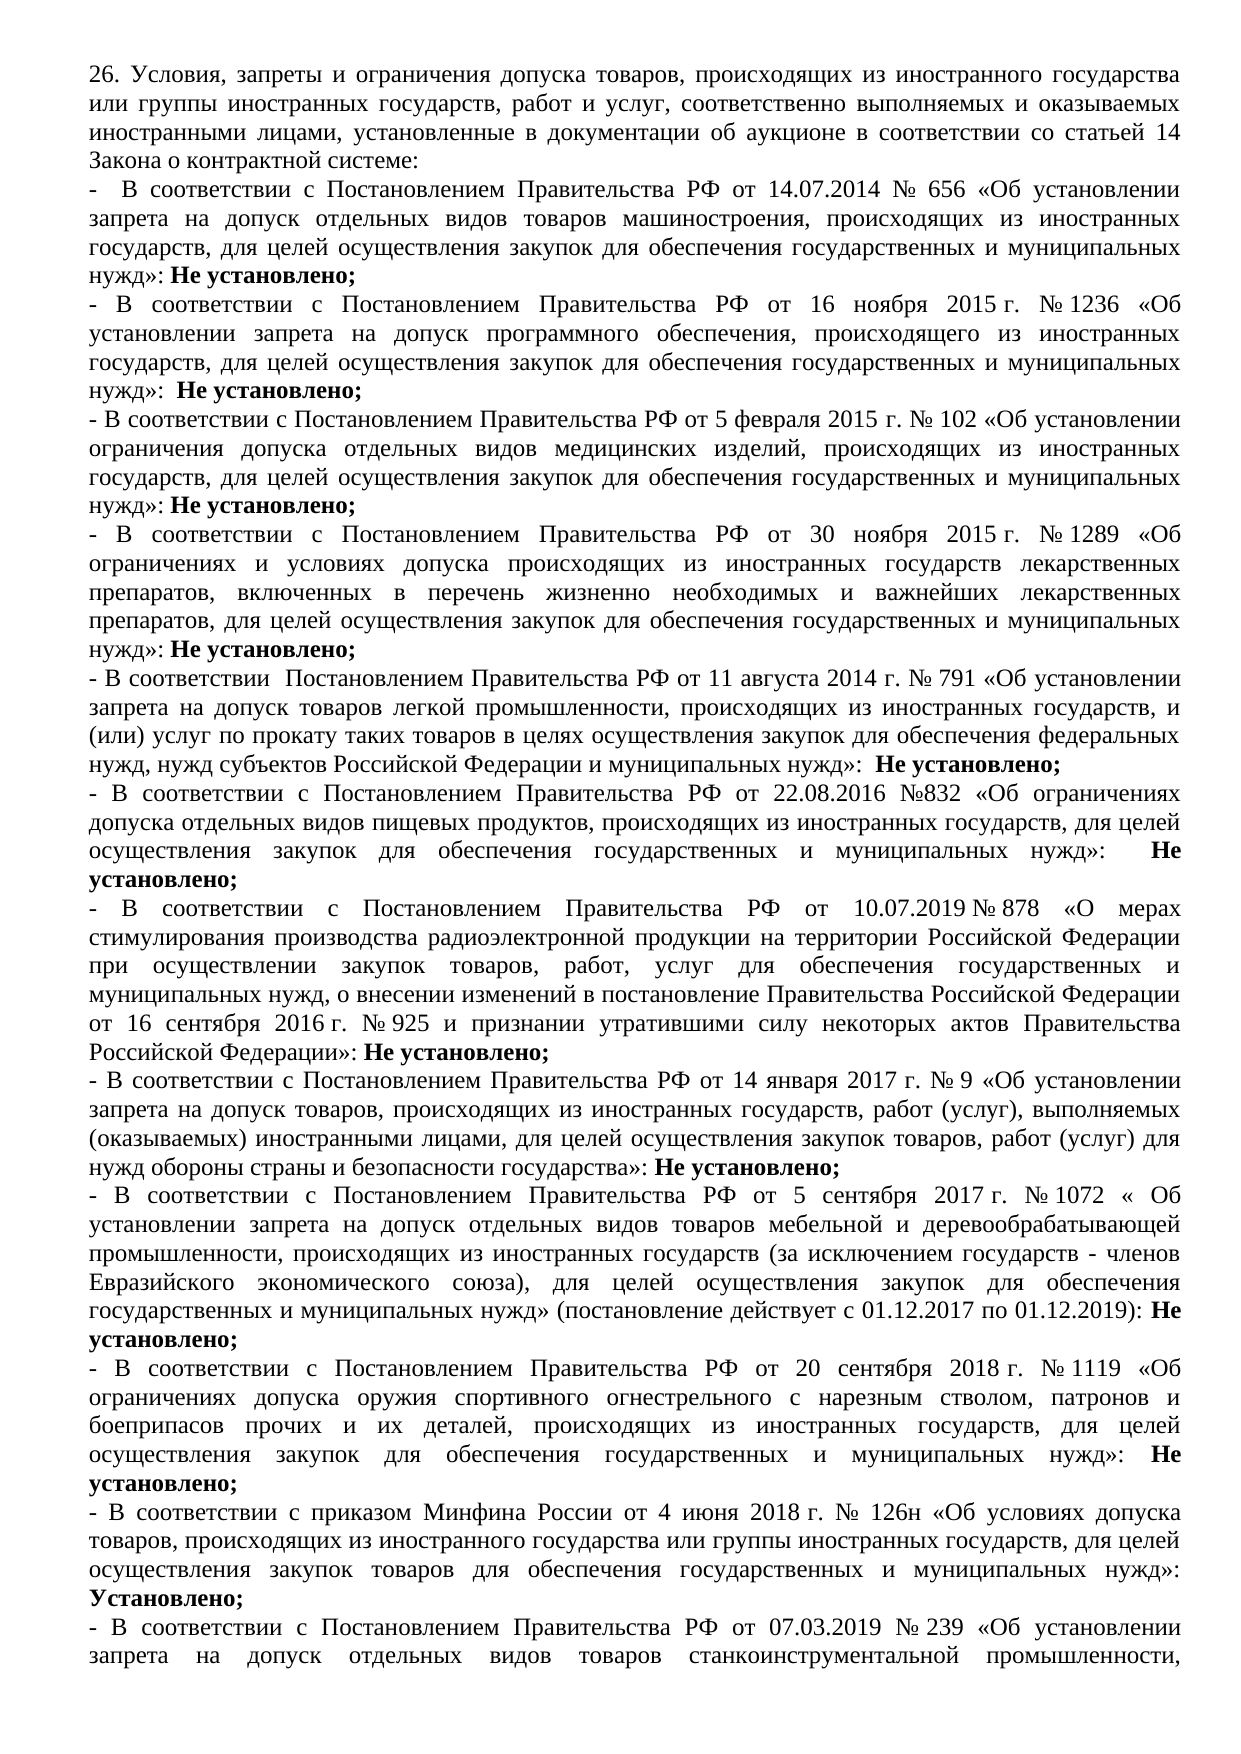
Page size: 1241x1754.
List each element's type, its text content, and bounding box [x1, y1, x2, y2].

text 26. Условия, запреты и ограничения допуска товаров, происходящих из иностранного государства или группы иностранных государств, работ и услуг, соответственно выполняемых и оказываемых иностранными лицами, установленные в документации об аукционе в соответствии со статьей 14 Закона о контрактной системе: [89, 59, 1181, 174]
text - В соответствии с Постановлением Правительства РФ от 5 сентября 2017 г. № 1072 « Об установлении запрета на допуск отдельных видов товаров мебельной и деревообрабатывающей промышленности, происходящих из иностранных государств (за исключением государств - членов Евразийского экономического союза), для целей осуществления закупок для обеспечения государственных и муниципальных нужд» (постановление действует с 01.12.2017 по 01.12.2019): Не установлено; [89, 1180, 1181, 1353]
text - В соответствии с Постановлением Правительства РФ от 14.07.2014 № 656 «Об установлении запрета на допуск отдельных видов товаров машиностроения, происходящих из иностранных государств, для целей осуществления закупок для обеспечения государственных и муниципальных нужд»: Не установлено; [89, 174, 1181, 289]
text - В соответствии с Постановлением Правительства РФ от 22.08.2016 №832 «Об ограничениях допуска отдельных видов пищевых продуктов, происходящих из иностранных государств, для целей осуществления закупок для обеспечения государственных и муниципальных нужд»: Не установлено; [89, 778, 1181, 893]
text - В соответствии с Постановлением Правительства РФ от 14 января 2017 г. № 9 «Об установлении запрета на допуск товаров, происходящих из иностранных государств, работ (услуг), выполняемых (оказываемых) иностранными лицами, для целей осуществления закупок товаров, работ (услуг) для нужд обороны страны и безопасности государства»: Не установлено; [89, 1065, 1181, 1180]
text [89, 1612, 1181, 1669]
text - В соответствии с Постановлением Правительства РФ от 30 ноября 2015 г. № 1289 «Об ограничениях и условиях допуска происходящих из иностранных государств лекарственных препаратов, включенных в перечень жизненно необходимых и важнейших лекарственных препаратов, для целей осуществления закупок для обеспечения государственных и муниципальных нужд»: Не установлено; [89, 519, 1181, 663]
text - В соответствии с приказом Минфина России от 4 июня 2018 г. № 126н «Об условиях допуска товаров, происходящих из иностранного государства или группы иностранных государств, для целей осуществления закупок товаров для обеспечения государственных и муниципальных нужд»: Установлено; [89, 1497, 1181, 1612]
text - В соответствии Постановлением Правительства РФ от 11 августа 2014 г. № 791 «Об установлении запрета на допуск товаров легкой промышленности, происходящих из иностранных государств, и (или) услуг по прокату таких товаров в целях осуществления закупок для обеспечения федеральных нужд, нужд субъектов Российской Федерации и муниципальных нужд»: Не установлено; [89, 663, 1181, 778]
text - В соответствии с Постановлением Правительства РФ от 20 сентября 2018 г. № 1119 «Об ограничениях допуска оружия спортивного огнестрельного с нарезным стволом, патронов и боеприпасов прочих и их деталей, происходящих из иностранных государств, для целей осуществления закупок для обеспечения государственных и муниципальных нужд»: Не установлено; [89, 1353, 1181, 1497]
text - В соответствии с Постановлением Правительства РФ от 16 ноября 2015 г. № 1236 «Об установлении запрета на допуск программного обеспечения, происходящего из иностранных государств, для целей осуществления закупок для обеспечения государственных и муниципальных нужд»: Не установлено; [89, 289, 1181, 404]
text - В соответствии с Постановлением Правительства РФ от 5 февраля 2015 г. № 102 «Об установлении ограничения допуска отдельных видов медицинских изделий, происходящих из иностранных государств, для целей осуществления закупок для обеспечения государственных и муниципальных нужд»: Не установлено; [89, 404, 1181, 519]
text - В соответствии с Постановлением Правительства РФ от 10.07.2019 № 878 «О мерах стимулирования производства радиоэлектронной продукции на территории Российской Федерации при осуществлении закупок товаров, работ, услуг для обеспечения государственных и муниципальных нужд, о внесении изменений в постановление Правительства Российской Федерации от 16 сентября 2016 г. № 925 и признании утратившими силу некоторых актов Правительства Российской Федерации»: Не установлено; [89, 893, 1181, 1065]
